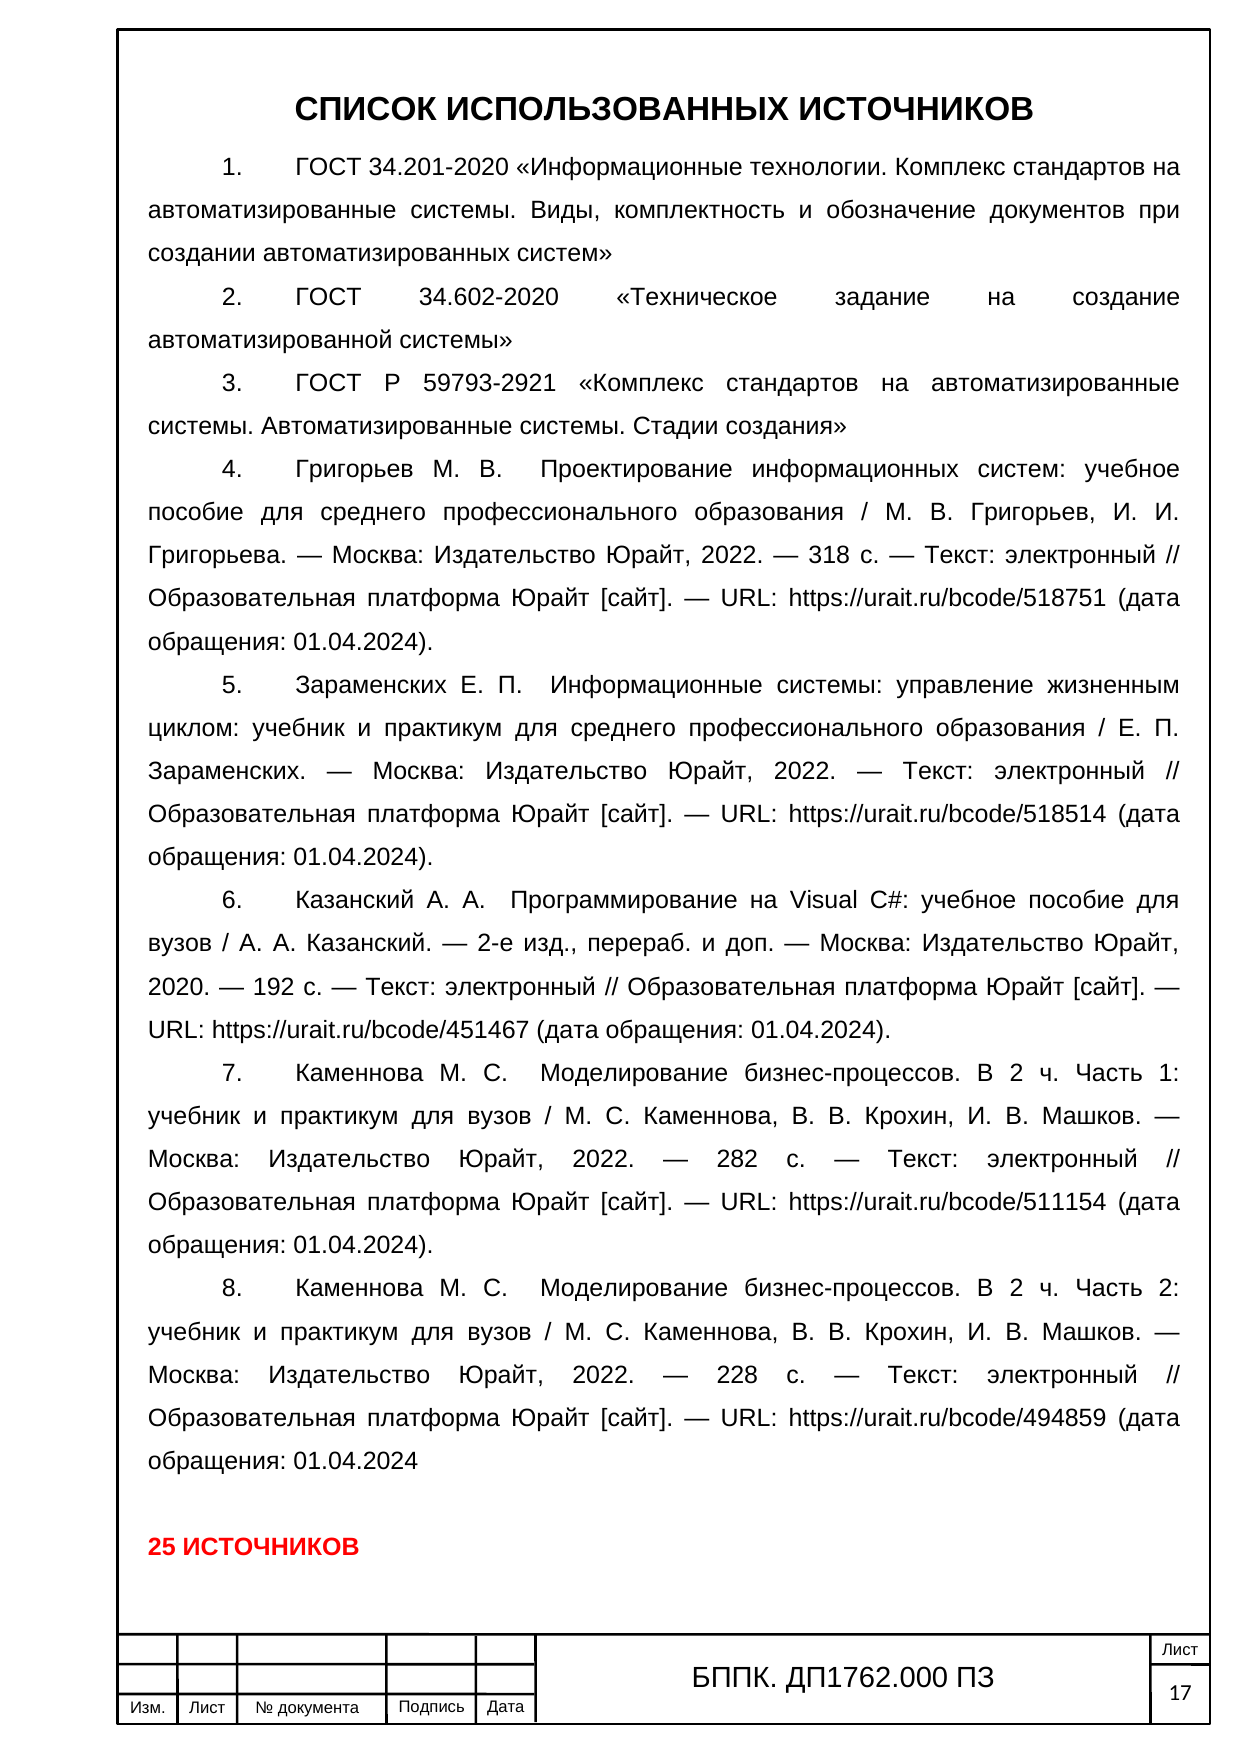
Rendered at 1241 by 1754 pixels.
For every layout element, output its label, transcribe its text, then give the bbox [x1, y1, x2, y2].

list Каменнова М. С. Моделирование бизнес-процессов. В 2 ч. Часть 2: учебник и практикум для вузов / М. С. Каменнова, В. В. Крохин, И. В. Машков. — Москва: Издательство Юрайт, 2022. — 228 с. — Текст: электронный // Образовательная платформа Юрайт [сайт]. — URL: https://urait.ru/bcode/494859 (дата обращения: 01.04.2024 [148, 1273, 1181, 1474]
list ГОСТ 34.201-2020 «Информационные технологии. Комплекс стандартов на автоматизированные системы. Виды, комплектность и обозначение документов при создании автоматизированных систем» [148, 152, 1181, 267]
subtitle СПИСОК ИСПОЛЬЗОВАННЫХ ИСТОЧНИКОВ [148, 89, 1181, 127]
list Казанский А. А. Программирование на Visual C#: учебное пособие для вузов / А. А. Казанский. — 2-е изд., перераб. и доп. — Москва: Издательство Юрайт, 2020. — 192 с. — Текст: электронный // Образовательная платформа Юрайт [сайт]. — URL: https://urait.ru/bcode/451467 (дата обращения: 01.04.2024). [148, 885, 1181, 1043]
list Григорьев М. В. Проектирование информационных систем: учебное пособие для среднего профессионального образования / М. В. Григорьев, И. И. Григорьева. — Москва: Издательство Юрайт, 2022. — 318 с. — Текст: электронный // Образовательная платформа Юрайт [сайт]. — URL: https://urait.ru/bcode/518751 (дата обращения: 01.04.2024). [148, 454, 1181, 655]
list ГОСТ 34.602-2020 «Техническое задание на создание автоматизированной системы» [148, 281, 1181, 353]
list Зараменских Е. П. Информационные системы: управление жизненным циклом: учебник и практикум для среднего профессионального образования / Е. П. Зараменских. — Москва: Издательство Юрайт, 2022. — Текст: электронный // Образовательная платформа Юрайт [сайт]. — URL: https://urait.ru/bcode/518514 (дата обращения: 01.04.2024). [148, 669, 1181, 871]
list Каменнова М. С. Моделирование бизнес-процессов. В 2 ч. Часть 1: учебник и практикум для вузов / М. С. Каменнова, В. В. Крохин, И. В. Машков. — Москва: Издательство Юрайт, 2022. — 282 с. — Текст: электронный // Образовательная платформа Юрайт [сайт]. — URL: https://urait.ru/bcode/511154 (дата обращения: 01.04.2024). [148, 1058, 1181, 1259]
list ГОСТ Р 59793-2921 «Комплекс стандартов на автоматизированные системы. Автоматизированные системы. Стадии создания» [148, 368, 1181, 439]
text 25 ИСТОЧНИКОВ [148, 1532, 1181, 1561]
